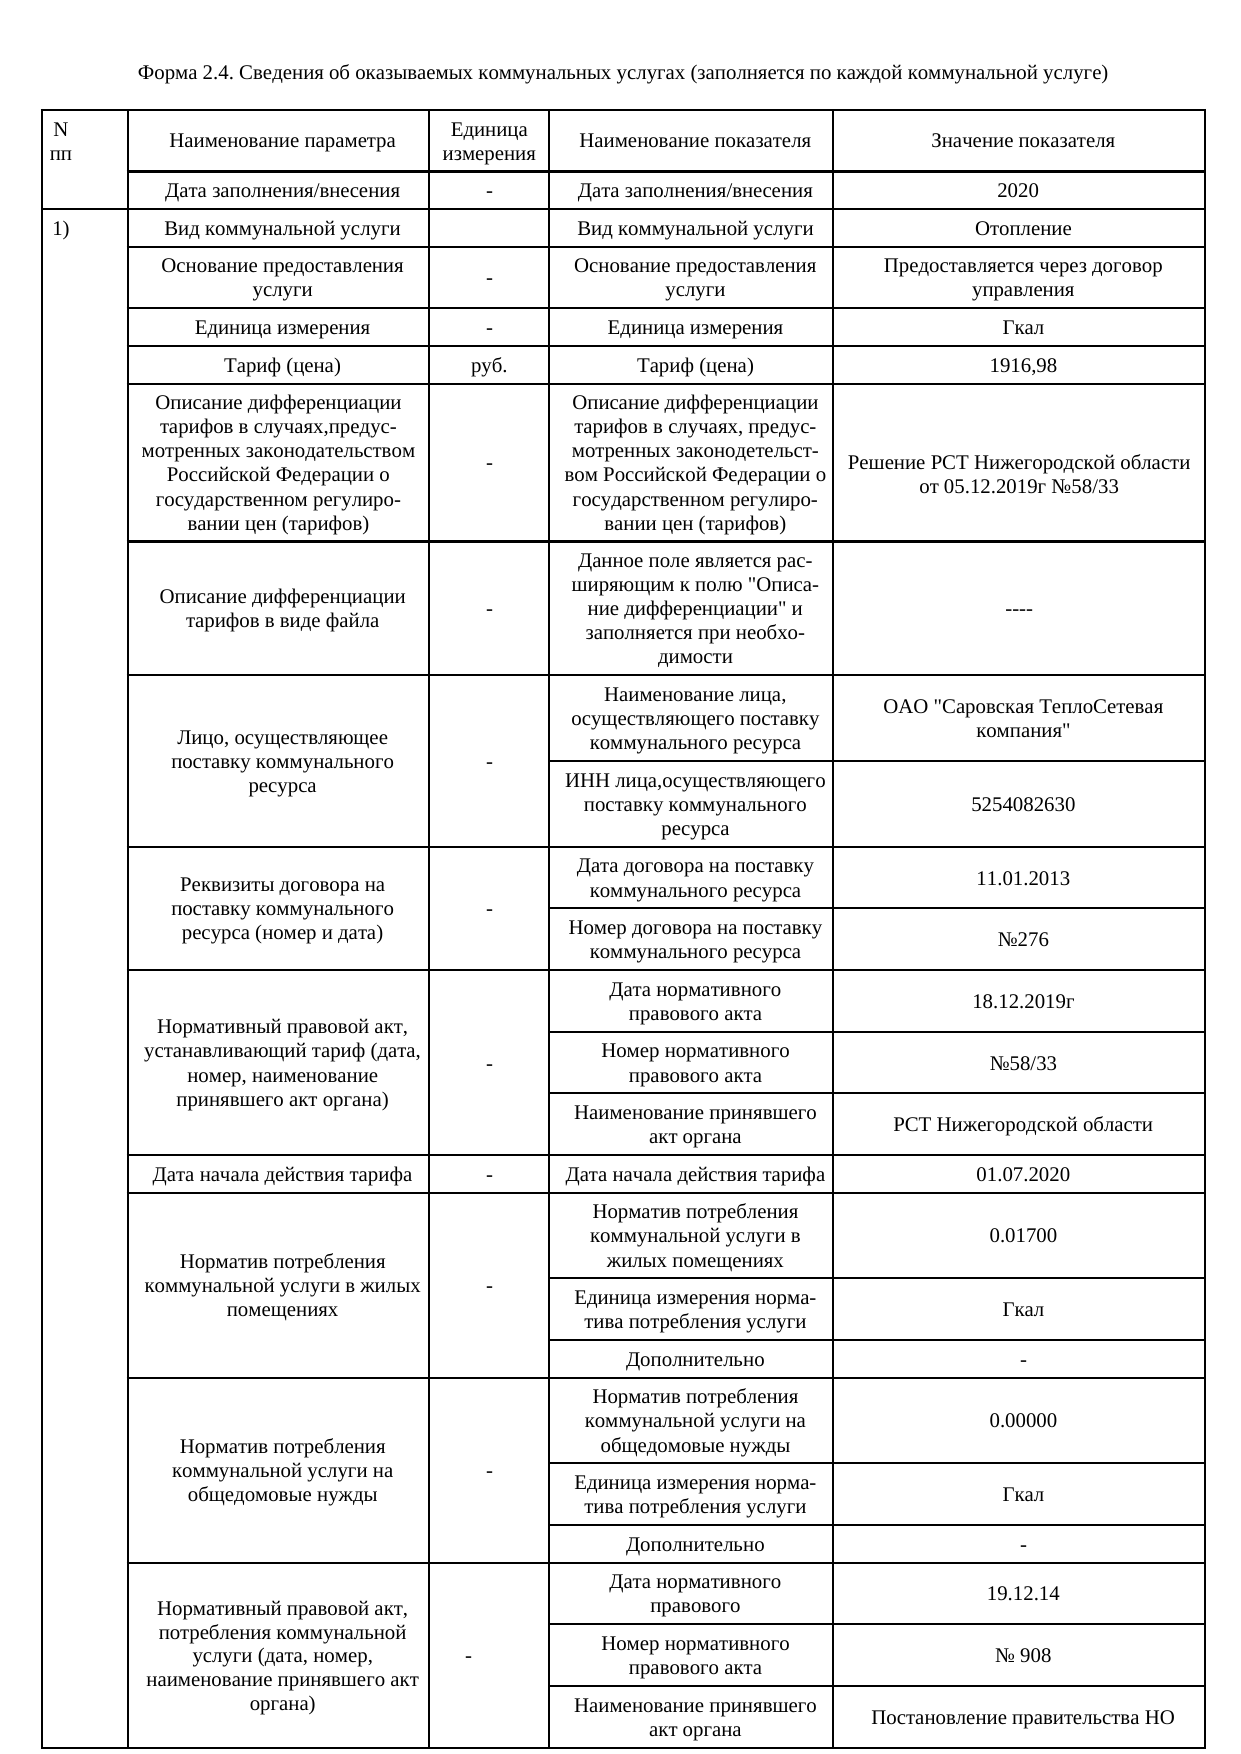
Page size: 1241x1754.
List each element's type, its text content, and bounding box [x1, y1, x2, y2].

table_header N пп [43, 111, 127, 208]
table_cell - [834, 1341, 1204, 1377]
table_cell Единица измерения норма-тива потребления услуги [550, 1279, 832, 1339]
table_cell Предоставляется через договор управления [834, 248, 1204, 307]
table_cell - [834, 1526, 1204, 1562]
table_cell Единица измерения [550, 309, 832, 345]
table_cell Гкал [834, 309, 1204, 345]
table_header Наименование показателя [550, 111, 832, 170]
table_cell Номер нормативного правового акта [550, 1625, 832, 1685]
table_cell Описание дифференциации тарифов в случаях, предус-мотренных законодетельст-вом Российской Федерации о государственном регулиро-вании цен (тарифов) [550, 385, 832, 540]
table_cell Дата начала действия тарифа [550, 1156, 832, 1192]
table_header Наименование параметра [129, 111, 428, 170]
table_cell ---- [834, 543, 1204, 674]
table_cell Гкал [834, 1279, 1204, 1339]
table_cell - [430, 543, 548, 674]
table_cell - [430, 848, 548, 969]
table_cell Дата начала действия тарифа [129, 1156, 428, 1192]
table_cell 1916,98 [834, 347, 1204, 382]
table_cell Отопление [834, 210, 1204, 246]
table_cell [430, 210, 548, 246]
table_cell Дата заполнения/внесения [129, 173, 428, 208]
table_cell Дата нормативного правового [550, 1564, 832, 1623]
table_cell Основание предоставления услуги [550, 248, 832, 307]
table_cell - [430, 1156, 548, 1192]
table_cell Дополнительно [550, 1526, 832, 1562]
table_cell Нормативный правовой акт, устанавливающий тариф (дата, номер, наименование принявшего акт органа) [129, 971, 428, 1154]
table_cell № 908 [834, 1625, 1204, 1685]
table_cell 19.12.14 [834, 1564, 1204, 1623]
table_cell - [430, 309, 548, 345]
table_cell Гкал [834, 1464, 1204, 1524]
table_cell Данное поле является рас-ширяющим к полю "Описа-ние дифференциации" и заполняется при необхо-димости [550, 543, 832, 674]
table_cell Описание дифференциации тарифов в случаях,предус-мотренных законодательством Российской Федерации о государственном регулиро-вании цен (тарифов) [129, 385, 428, 540]
table_cell Наименование лица, осуществляющего поставку коммунального ресурса [550, 676, 832, 760]
table_cell Тариф (цена) [550, 347, 832, 382]
table_cell 0.01700 [834, 1194, 1204, 1277]
table_cell - [430, 385, 548, 540]
table_cell Дата договора на поставку коммунального ресурса [550, 848, 832, 907]
table_header Единица измерения [430, 111, 548, 170]
table_cell 1) [43, 210, 127, 1747]
table_cell - [430, 1564, 548, 1747]
table_cell - [430, 676, 548, 846]
table_cell Тариф (цена) [129, 347, 428, 382]
table_cell Вид коммунальной услуги [550, 210, 832, 246]
table_cell - [430, 173, 548, 208]
table_cell 18.12.2019г [834, 971, 1204, 1031]
table_cell Дата нормативного правового акта [550, 971, 832, 1031]
table_cell ОАО "Саровская ТеплоСетевая компания" [834, 676, 1204, 760]
table_cell - [430, 971, 548, 1154]
table_cell Норматив потребления коммунальной услуги на общедомовые нужды [129, 1379, 428, 1562]
table_cell Решение РСТ Нижегородской области от 05.12.2019г №58/33 [834, 385, 1204, 540]
table_cell Норматив потребления коммунальной услуги в жилых помещениях [550, 1194, 832, 1277]
table_cell Наименование принявшего акт органа [550, 1094, 832, 1154]
table_cell Основание предоставления услуги [129, 248, 428, 307]
table_cell Дополнительно [550, 1341, 832, 1377]
table_cell №58/33 [834, 1033, 1204, 1092]
table_cell 01.07.2020 [834, 1156, 1204, 1192]
table_cell Норматив потребления коммунальной услуги на общедомовые нужды [550, 1379, 832, 1462]
text Форма 2.4. Сведения об оказываемых коммунальных услугах (заполняется по каждой коммунальной услуге) [42, 59, 1205, 84]
table_cell Номер нормативного правового акта [550, 1033, 832, 1092]
table_cell - [430, 1379, 548, 1562]
table_cell Единица измерения [129, 309, 428, 345]
table_cell 2020 [834, 173, 1204, 208]
table_header Значение показателя [834, 111, 1204, 170]
table_cell Дата заполнения/внесения [550, 173, 832, 208]
table_cell №276 [834, 909, 1204, 969]
table_cell Описание дифференциации тарифов в виде файла [129, 543, 428, 674]
table_cell ИНН лица,осуществляющего поставку коммунального ресурса [550, 762, 832, 846]
table_cell Постановление правительства НО [834, 1687, 1204, 1747]
table_cell Норматив потребления коммунальной услуги в жилых помещениях [129, 1194, 428, 1377]
table_cell - [430, 248, 548, 307]
table_cell Наименование принявшего акт органа [550, 1687, 832, 1747]
table_cell РСТ Нижегородской области [834, 1094, 1204, 1154]
table_cell 0.00000 [834, 1379, 1204, 1462]
table_cell 5254082630 [834, 762, 1204, 846]
table_cell - [430, 1194, 548, 1377]
table_cell Единица измерения норма-тива потребления услуги [550, 1464, 832, 1524]
table_cell 11.01.2013 [834, 848, 1204, 907]
table_cell Вид коммунальной услуги [129, 210, 428, 246]
table_cell Реквизиты договора на поставку коммунального ресурса (номер и дата) [129, 848, 428, 969]
table_cell Лицо, осуществляющее поставку коммунального ресурса [129, 676, 428, 846]
table_cell Номер договора на поставку коммунального ресурса [550, 909, 832, 969]
table_cell Нормативный правовой акт, потребления коммунальной услуги (дата, номер, наименование принявшего акт органа) [129, 1564, 428, 1747]
table_cell руб. [430, 347, 548, 382]
